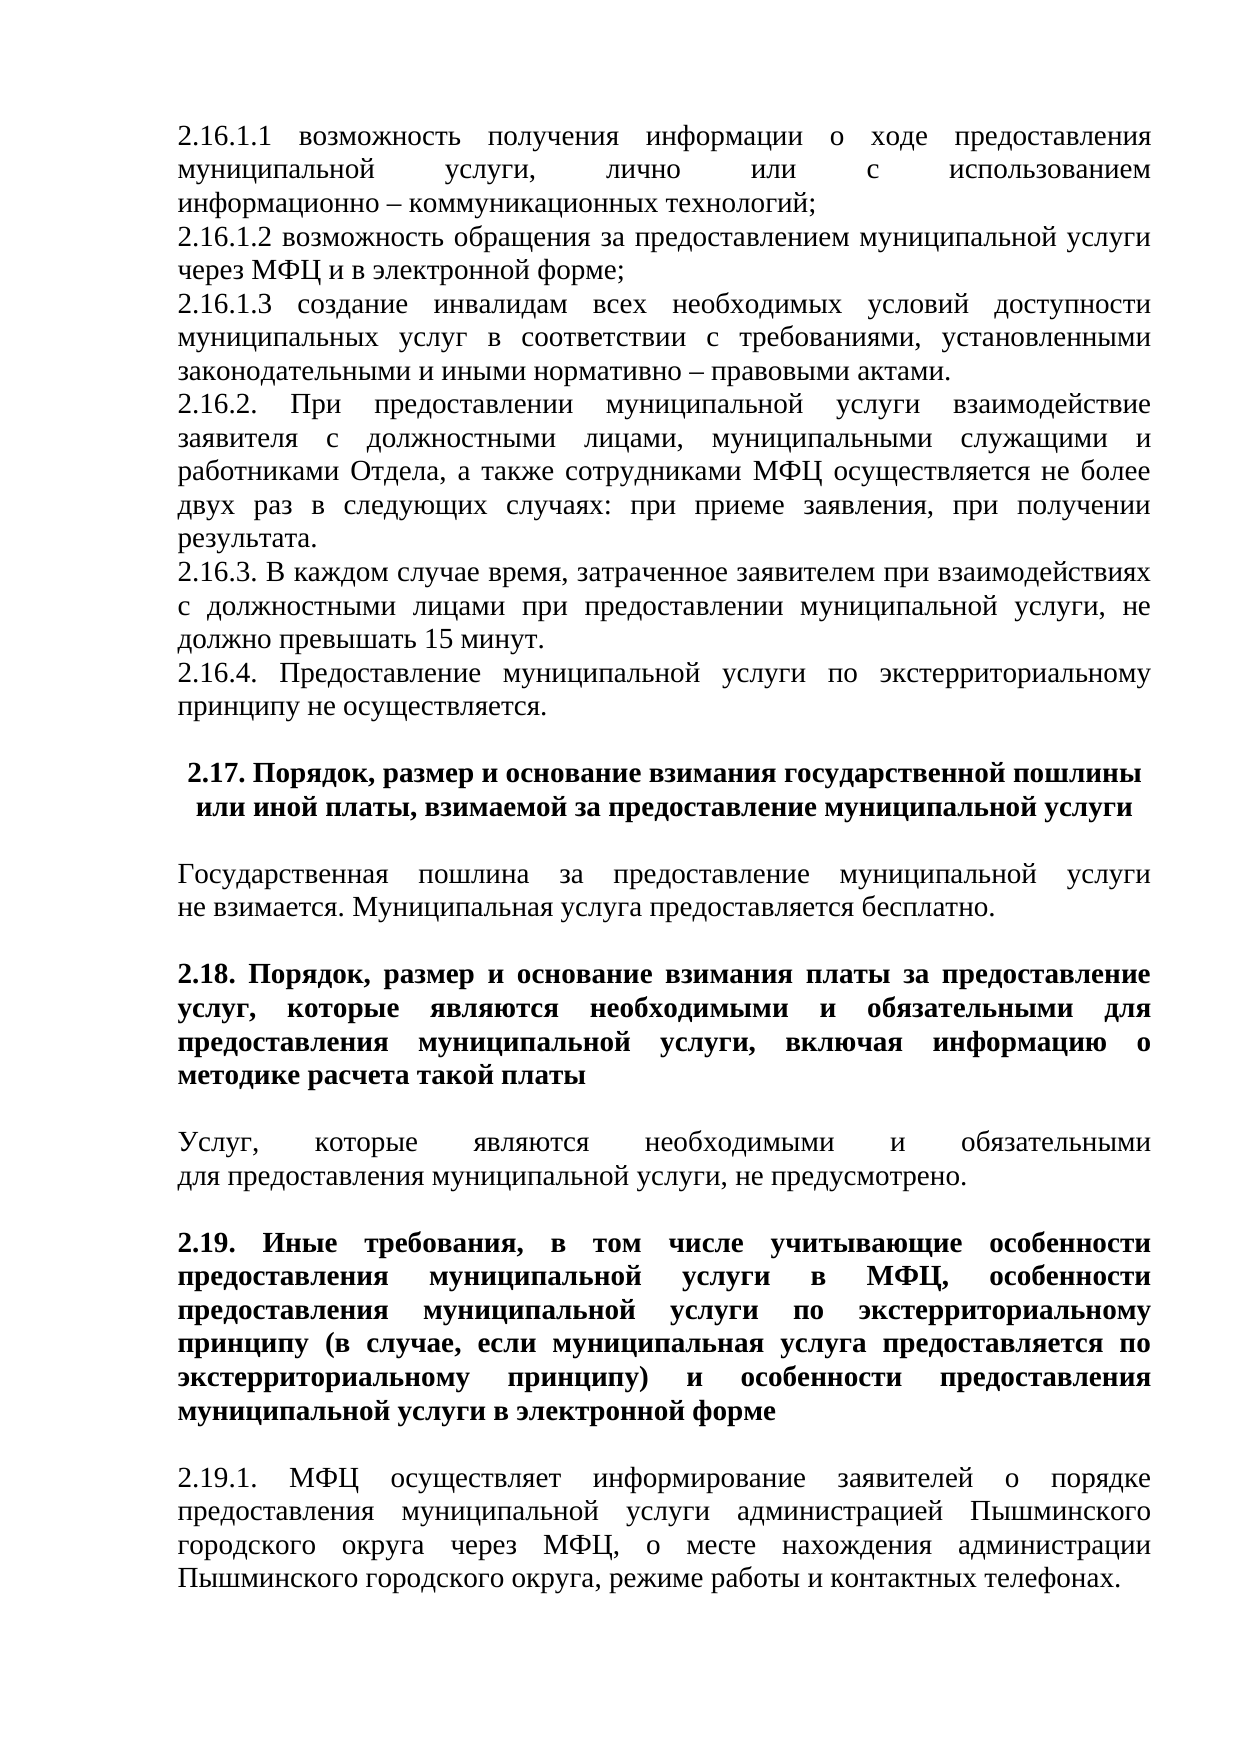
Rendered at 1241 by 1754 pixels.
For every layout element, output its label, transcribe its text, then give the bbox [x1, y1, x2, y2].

text 2.16.4. Предоставление муниципальной услуги по экстерриториальному принципу не осуществляется. [177, 655, 1152, 722]
text 2.16.1.3 создание инвалидам всех необходимых условий доступности муниципальных услуг в соответствии с требованиями, установленными законодательными и иными нормативно – правовыми актами. [177, 286, 1152, 386]
text 2.16.1.1 возможность получения информации о ходе предоставления муниципальной услуги, лично или с использованием информационно – коммуникационных технологий; [177, 118, 1152, 219]
text 2.16.2. При предоставлении муниципальной услуги взаимодействие заявителя с должностными лицами, муниципальными служащими и работниками Отдела, а также сотрудниками МФЦ осуществляется не более двух раз в следующих случаях: при приеме заявления, при получении результата. [177, 386, 1152, 554]
text 2.16.3. В каждом случае время, затраченное заявителем при взаимодействиях с должностными лицами при предоставлении муниципальной услуги, не должно превышать 15 минут. [177, 554, 1152, 655]
text Услуг, которые являются необходимыми и обязательными для предоставления муниципальной услуги, не предусмотрено. [177, 1124, 1152, 1191]
text 2.19. Иные требования, в том числе учитывающие особенности предоставления муниципальной услуги в МФЦ, особенности предоставления муниципальной услуги по экстерриториальному принципу (в случае, если муниципальная услуга предоставляется по экстерриториальному принципу) и особенности предоставления муниципальной услуги в электронной форме [177, 1225, 1152, 1426]
text 2.17. Порядок, размер и основание взимания государственной пошлины или иной платы, взимаемой за предоставление муниципальной услуги [177, 755, 1152, 822]
text Государственная пошлина за предоставление муниципальной услуги не взимается. Муниципальная услуга предоставляется бесплатно. [177, 856, 1152, 923]
text 2.19.1. МФЦ осуществляет информирование заявителей о порядке предоставления муниципальной услуги администрацией Пышминского городского округа через МФЦ, о месте нахождения администрации Пышминского городского округа, режиме работы и контактных телефонах. [177, 1460, 1152, 1594]
text 2.18. Порядок, размер и основание взимания платы за предоставление услуг, которые являются необходимыми и обязательными для предоставления муниципальной услуги, включая информацию о методике расчета такой платы [177, 957, 1152, 1091]
text 2.16.1.2 возможность обращения за предоставлением муниципальной услуги через МФЦ и в электронной форме; [177, 219, 1152, 286]
